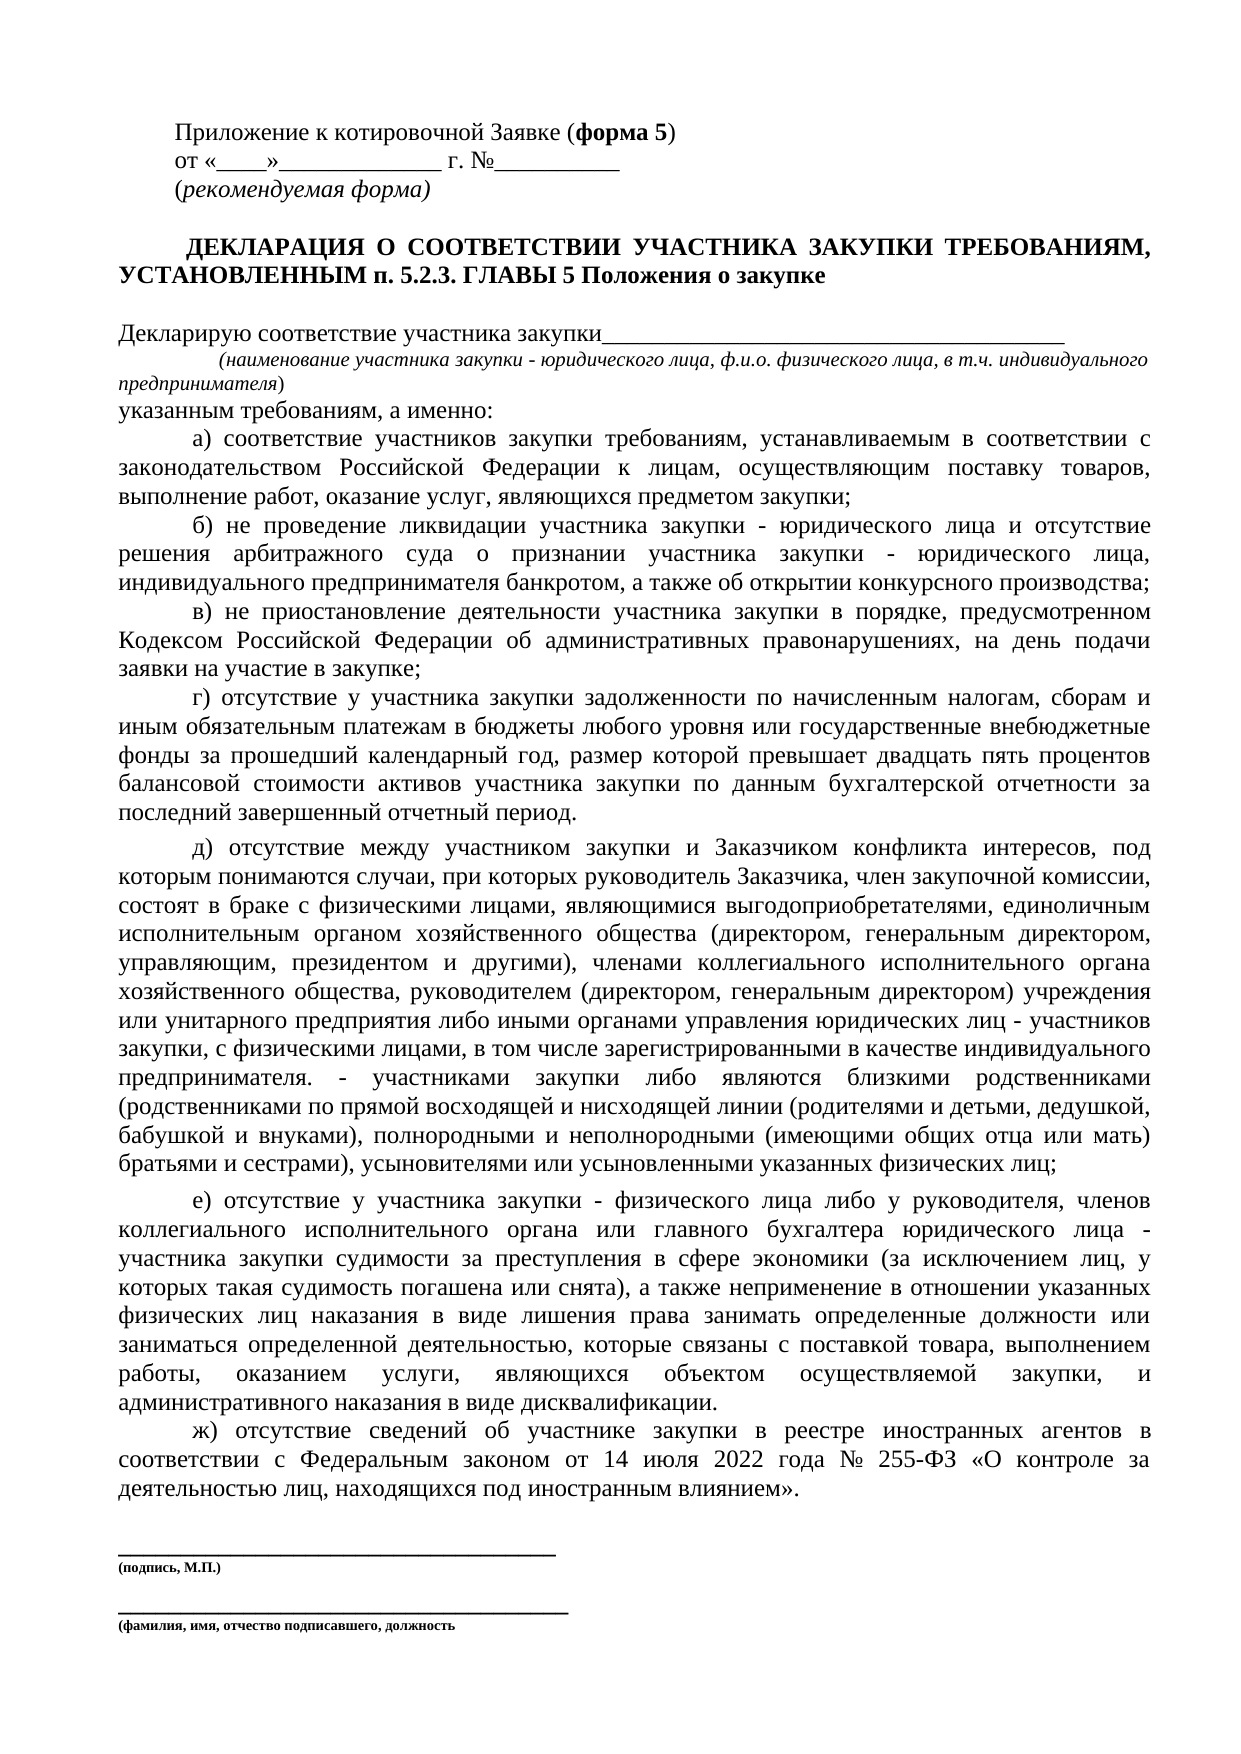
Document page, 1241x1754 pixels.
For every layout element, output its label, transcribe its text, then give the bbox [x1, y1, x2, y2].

text (фамилия, имя, отчество подписавшего, должность [118, 1617, 1152, 1646]
text в) не приостановление деятельности участника закупки в порядке, предусмотренном Кодексом Российской Федерации об административных правонарушениях, на день подачи заявки на участие в закупке; [118, 596, 1152, 682]
text г) отсутствие у участника закупки задолженности по начисленным налогам, сборам и иным обязательным платежам в бюджеты любого уровня или государственные внебюджетные фонды за прошедший календарный год, размер которой превышает двадцать пять процентов балансовой стоимости активов участника закупки по данным бухгалтерской отчетности за последний завершенный отчетный период. [118, 682, 1152, 826]
text а) соответствие участников закупки требованиям, устанавливаемым в соответствии с законодательством Российской Федерации к лицам, осуществляющим поставку товаров, выполнение работ, оказание услуг, являющихся предметом закупки; [118, 423, 1152, 510]
text б) не проведение ликвидации участника закупки - юридического лица и отсутствие решения арбитражного суда о признании участника закупки - юридического лица, индивидуального предпринимателя банкротом, а также об открытии конкурсного производства; [118, 510, 1152, 596]
text ж) отсутствие сведений об участнике закупки в реестре иностранных агентов в соответствии с Федеральным законом от 14 июля 2022 года № 255-ФЗ «О контроле за деятельностью лиц, находящихся под иностранным влиянием». [118, 1416, 1152, 1502]
text от «____»_____________ г. №__________ [118, 145, 1152, 174]
text (подпись, М.П.) [118, 1559, 768, 1588]
text Приложение к котировочной Заявке (форма 5) [118, 117, 1152, 145]
text (наименование участника закупки - юридического лица, ф.и.о. физического лица, в т.ч. индивидуального предпринимателя) [118, 347, 1152, 395]
text д) отсутствие между участником закупки и Заказчиком конфликта интересов, под которым понимаются случаи, при которых руководитель Заказчика, член закупочной комиссии, состоят в браке с физическими лицами, являющимися выгодоприобретателями, единоличным исполнительным органом хозяйственного общества (директором, генеральным директором, управляющим, президентом и другими), членами коллегиального исполнительного органа хозяйственного общества, руководителем (директором, генеральным директором) учреждения или унитарного предприятия либо иными органами управления юридических лиц - участников закупки, с физическими лицами, в том числе зарегистрированными в качестве индивидуального предпринимателя. - участниками закупки либо являются близкими родственниками (родственниками по прямой восходящей и нисходящей линии (родителями и детьми, дедушкой, бабушкой и внуками), полнородными и неполнородными (имеющими общих отца или мать) братьями и сестрами), усыновителями или усыновленными указанных физических лиц; [118, 832, 1152, 1177]
text ____________________________________ [118, 1588, 1152, 1617]
text ДЕКЛАРАЦИЯ О СООТВЕТСТВИИ УЧАСТНИКА ЗАКУПКИ ТРЕБОВАНИЯМ, УСТАНОВЛЕННЫМ п. 5.2.3. ГЛАВЫ 5 Положения о закупке [118, 232, 1152, 289]
text ___________________________________ [118, 1531, 1152, 1559]
text Декларирую соответствие участника закупки_____________________________________ [118, 318, 1152, 347]
text указанным требованиям, а именно: [118, 395, 1152, 423]
text е) отсутствие у участника закупки - физического лица либо у руководителя, членов коллегиального исполнительного органа или главного бухгалтера юридического лица - участника закупки судимости за преступления в сфере экономики (за исключением лиц, у которых такая судимость погашена или снята), а также неприменение в отношении указанных физических лиц наказания в виде лишения права занимать определенные должности или заниматься определенной деятельностью, которые связаны с поставкой товара, выполнением работы, оказанием услуги, являющихся объектом осуществляемой закупки, и административного наказания в виде дисквалификации. [118, 1186, 1152, 1416]
text (рекомендуемая форма) [118, 174, 1152, 203]
